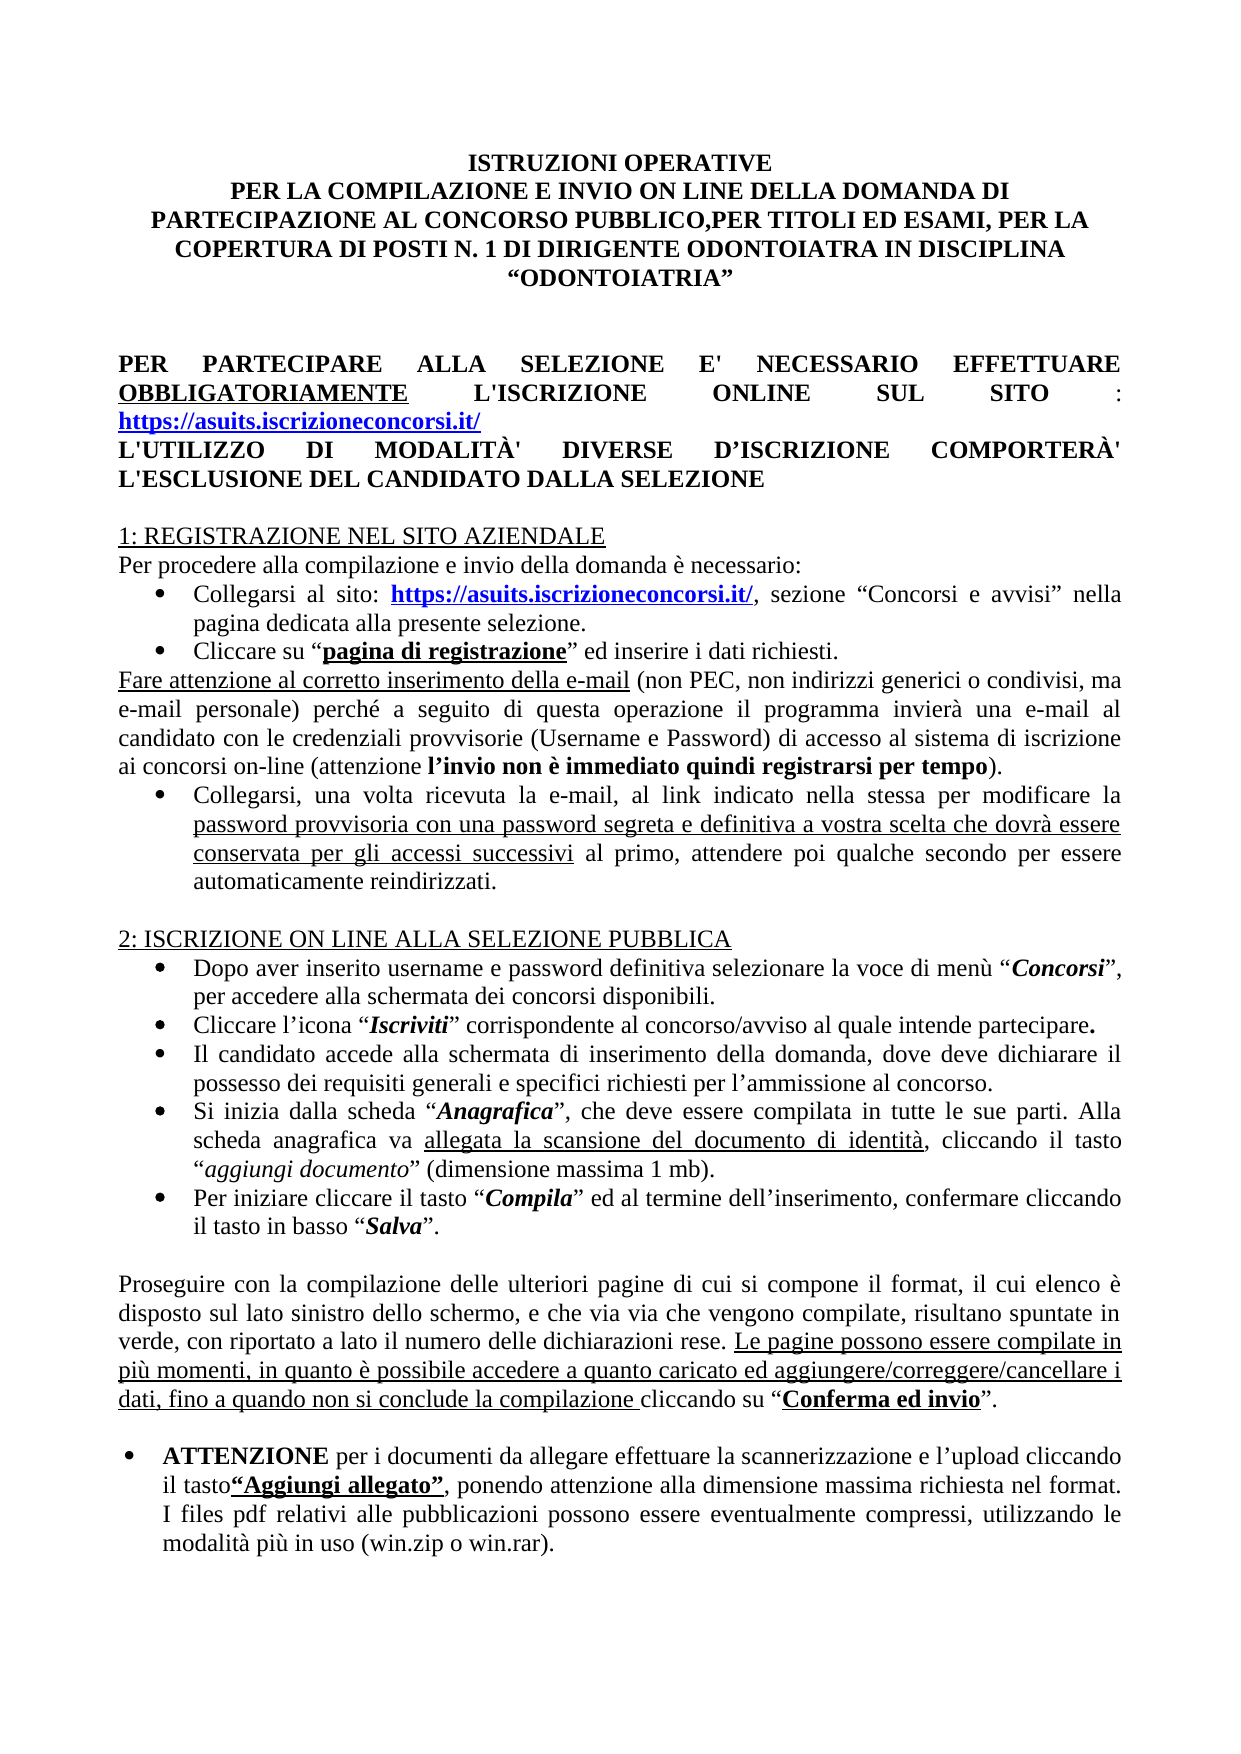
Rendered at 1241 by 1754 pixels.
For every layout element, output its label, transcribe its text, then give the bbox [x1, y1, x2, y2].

text 2: ISCRIZIONE ON LINE ALLA SELEZIONE PUBBLICA [118, 924, 1122, 953]
list Il candidato accede alla schermata di inserimento della domanda, dove deve dichiarare il possesso dei requisiti generali e specifici richiesti per l’ammissione al concorso. [156, 1039, 1122, 1096]
text Proseguire con la compilazione delle ulteriori pagine di cui si compone il format, il cui elenco è disposto sul lato sinistro dello schermo, e che via via che vengono compilate, risultano spuntate in verde, con riportato a lato il numero delle dichiarazioni rese. Le pagine possono essere compilate in più momenti, in quanto è possibile accedere a quanto caricato ed aggiungere/correggere/cancellare i dati, fino a quando non si conclude la compilazione cliccando su “Conferma ed invio”. [118, 1269, 1122, 1380]
text Fare attenzione al corretto inserimento della e-mail (non PEC, non indirizzi generici o condivisi, ma e-mail personale) perché a seguito di questa operazione il programma invierà una e-mail al candidato con le credenziali provvisorie (Username e Password) di accesso al sistema di iscrizione ai concorsi on-line (attenzione l’invio non è immediato quindi registrarsi per tempo). [118, 665, 1122, 780]
text 1: REGISTRAZIONE NEL SITO AZIENDALE [118, 521, 1122, 550]
list Cliccare su “pagina di registrazione” ed inserire i dati richiesti. [156, 636, 1122, 665]
text PER LA COMPILAZIONE E INVIO ON LINE DELLA DOMANDA DI PARTECIPAZIONE AL CONCORSO PUBBLICO,PER TITOLI ED ESAMI, PER LA COPERTURA DI POSTI N. 1 DI DIRIGENTE ODONTOIATRA IN DISCIPLINA “ODONTOIATRIA” [118, 176, 1122, 291]
list Cliccare l’icona “Iscriviti” corrispondente al concorso/avviso al quale intende partecipare. [156, 1010, 1122, 1039]
list Collegarsi, una volta ricevuta la e-mail, al link indicato nella stessa per modificare la password provvisoria con una password segreta e definitiva a vostra scelta che dovrà essere conservata per gli accessi successivi al primo, attendere poi qualche secondo per essere automaticamente reindirizzati. [156, 780, 1122, 895]
list Per iniziare cliccare il tasto “Compila” ed al termine dell’inserimento, confermare cliccando il tasto in basso “Salva”. [156, 1183, 1122, 1240]
list Si inizia dalla scheda “Anagrafica”, che deve essere compilata in tutte le sue parti. Alla scheda anagrafica va allegata la scansione del documento di identità, cliccando il tasto “aggiungi documento” (dimensione massima 1 mb). [156, 1096, 1122, 1183]
text Proseguire con la compilazione delle ulteriori pagine di cui si compone il format, il cui elenco è disposto sul lato sinistro dello schermo, e che via via che vengono compilate, risultano spuntate in verde, con riportato a lato il numero delle dichiarazioni rese. Le pagine possono essere compilate in più momenti, in quanto è possibile accedere a quanto caricato ed aggiungere/correggere/cancellare i dati, fino a quando non si conclude la compilazione cliccando su “Conferma ed invio”. [118, 1382, 1122, 1413]
text ISTRUZIONI OPERATIVE [118, 148, 1122, 176]
list Dopo aver inserito username e password definitiva selezionare la voce di menù “Concorsi”, per accedere alla schermata dei concorsi disponibili. [156, 953, 1122, 1010]
list Collegarsi al sito: https://asuits.iscrizioneconcorsi.it/, sezione “Concorsi e avvisi” nella pagina dedicata alla presente selezione. [156, 579, 1122, 636]
list ATTENZIONE per i documenti da allegare effettuare la scannerizzazione e l’upload cliccando il tasto“Aggiungi allegato”, ponendo attenzione alla dimensione massima richiesta nel format. I files pdf relativi alle pubblicazioni possono essere eventualmente compressi, utilizzando le modalità più in uso (win.zip o win.rar). [125, 1441, 1122, 1556]
text L'UTILIZZO DI MODALITÀ' DIVERSE D’ISCRIZIONE COMPORTERÀ' L'ESCLUSIONE DEL CANDIDATO DALLA SELEZIONE [118, 435, 1122, 493]
text PER PARTECIPARE ALLA SELEZIONE E' NECESSARIO EFFETTUARE OBBLIGATORIAMENTE L'ISCRIZIONE ONLINE SUL SITO : https://asuits.iscrizioneconcorsi.it/ [118, 349, 1122, 435]
text Per procedere alla compilazione e invio della domanda è necessario: [118, 550, 1122, 579]
